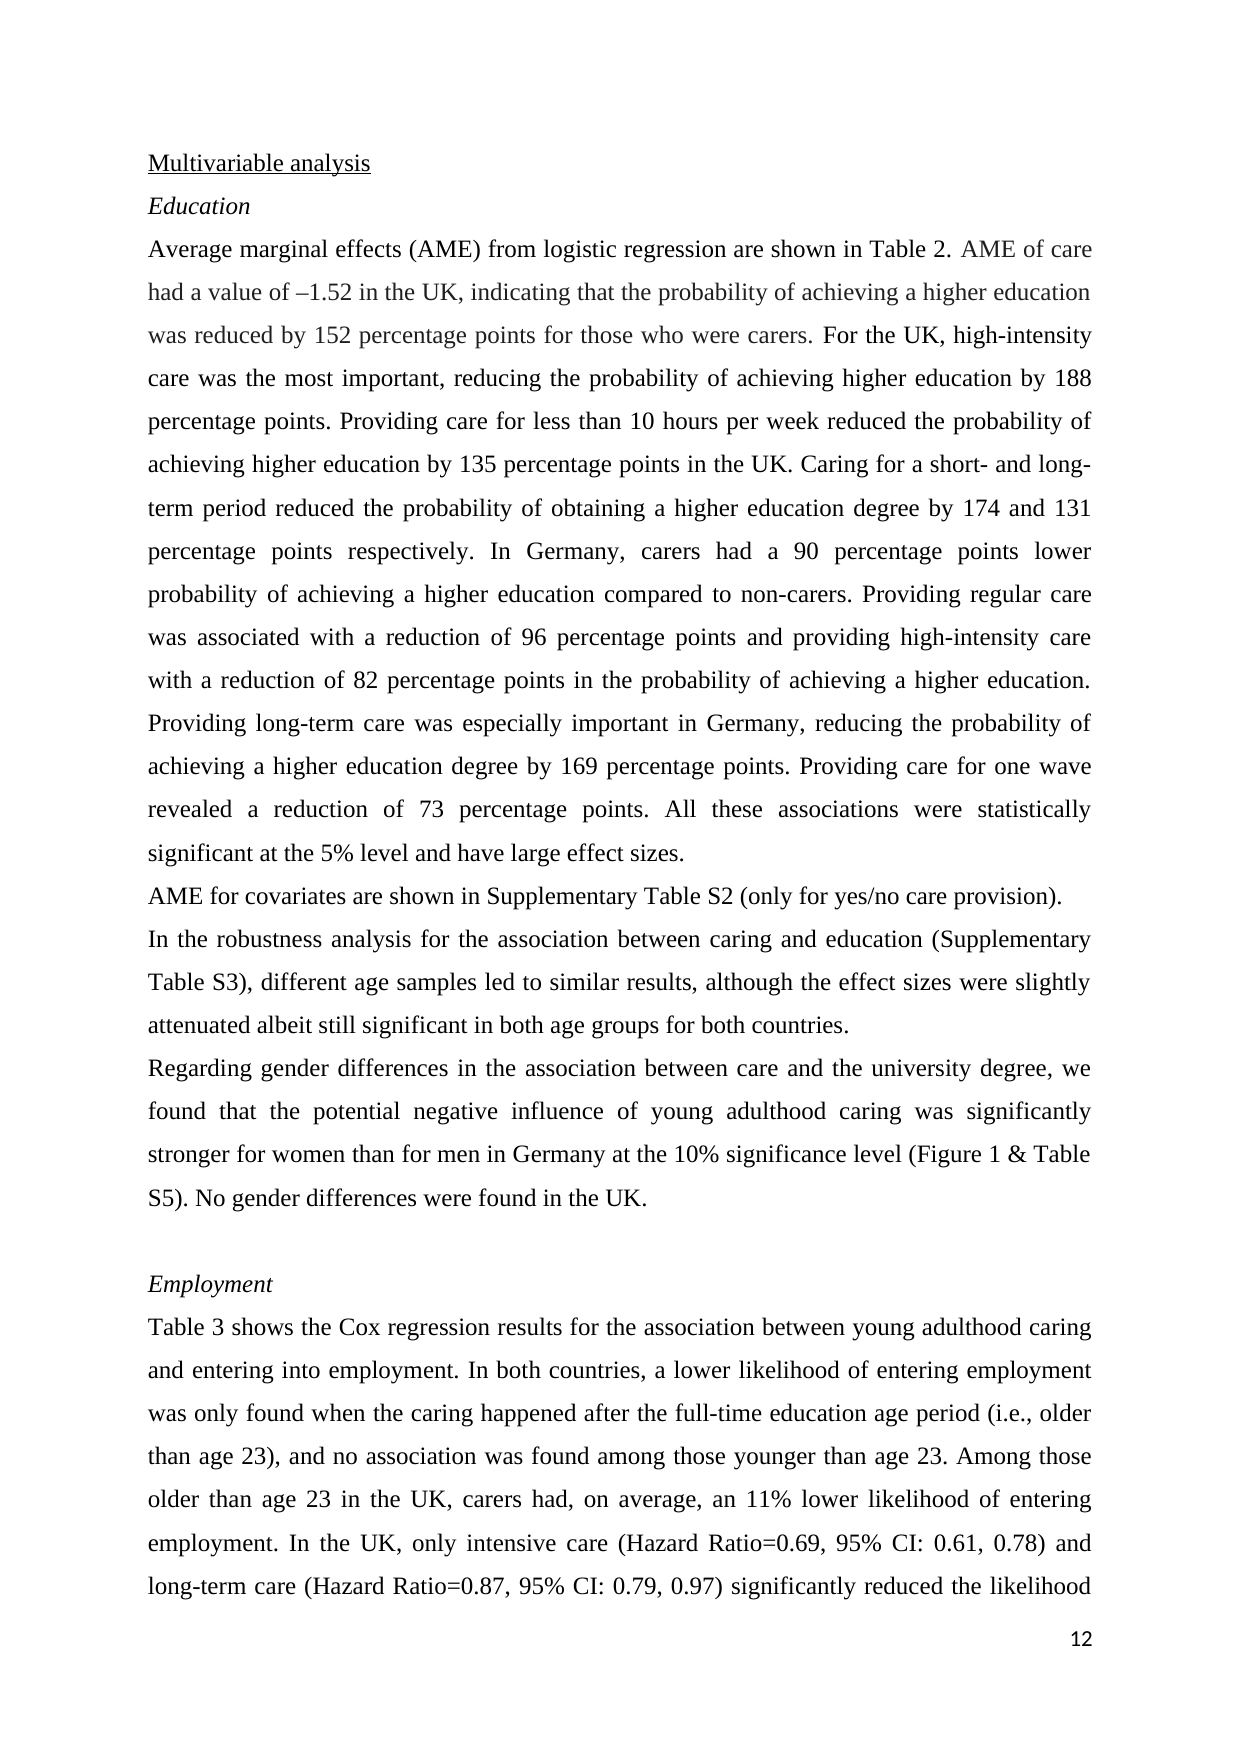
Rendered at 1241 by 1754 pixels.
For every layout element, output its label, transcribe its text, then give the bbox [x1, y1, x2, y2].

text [148, 1312, 1092, 1599]
text Employment [148, 1269, 1092, 1298]
text In the robustness analysis for the association between caring and education (Supplementary Table S3), different age samples led to similar results, although the effect sizes were slightly attenuated albeit still significant in both age groups for both countries. [148, 924, 1092, 1039]
text Regarding gender differences in the association between care and the university degree, we found that the potential negative influence of young adulthood caring was significantly stronger for women than for men in Germany at the 10% significance level (Figure 1 & Table S5). No gender differences were found in the UK. [148, 1053, 1092, 1211]
text Multivariable analysis [148, 148, 1092, 176]
text Average marginal effects (AME) from logistic regression are shown in Table 2. AME of care had a value of –1.52 in the UK, indicating that the probability of achieving a higher education was reduced by 152 percentage points for those who were carers. For the UK, high-intensity care was the most important, reducing the probability of achieving higher education by 188 percentage points. Providing care for less than 10 hours per week reduced the probability of achieving higher education by 135 percentage points in the UK. Caring for a short- and long-term period reduced the probability of obtaining a higher education degree by 174 and 131 percentage points respectively. In Germany, carers had a 90 percentage points lower probability of achieving a higher education compared to non-carers. Providing regular care was associated with a reduction of 96 percentage points and providing high-intensity care with a reduction of 82 percentage points in the probability of achieving a higher education. Providing long-term care was especially important in Germany, reducing the probability of achieving a higher education degree by 169 percentage points. Providing care for one wave revealed a reduction of 73 percentage points. All these associations were statistically significant at the 5% level and have large effect sizes. [148, 306, 1092, 866]
text Education [148, 191, 1092, 219]
text AME for covariates are shown in Supplementary Table S2 (only for yes/no care provision). [148, 881, 1092, 909]
